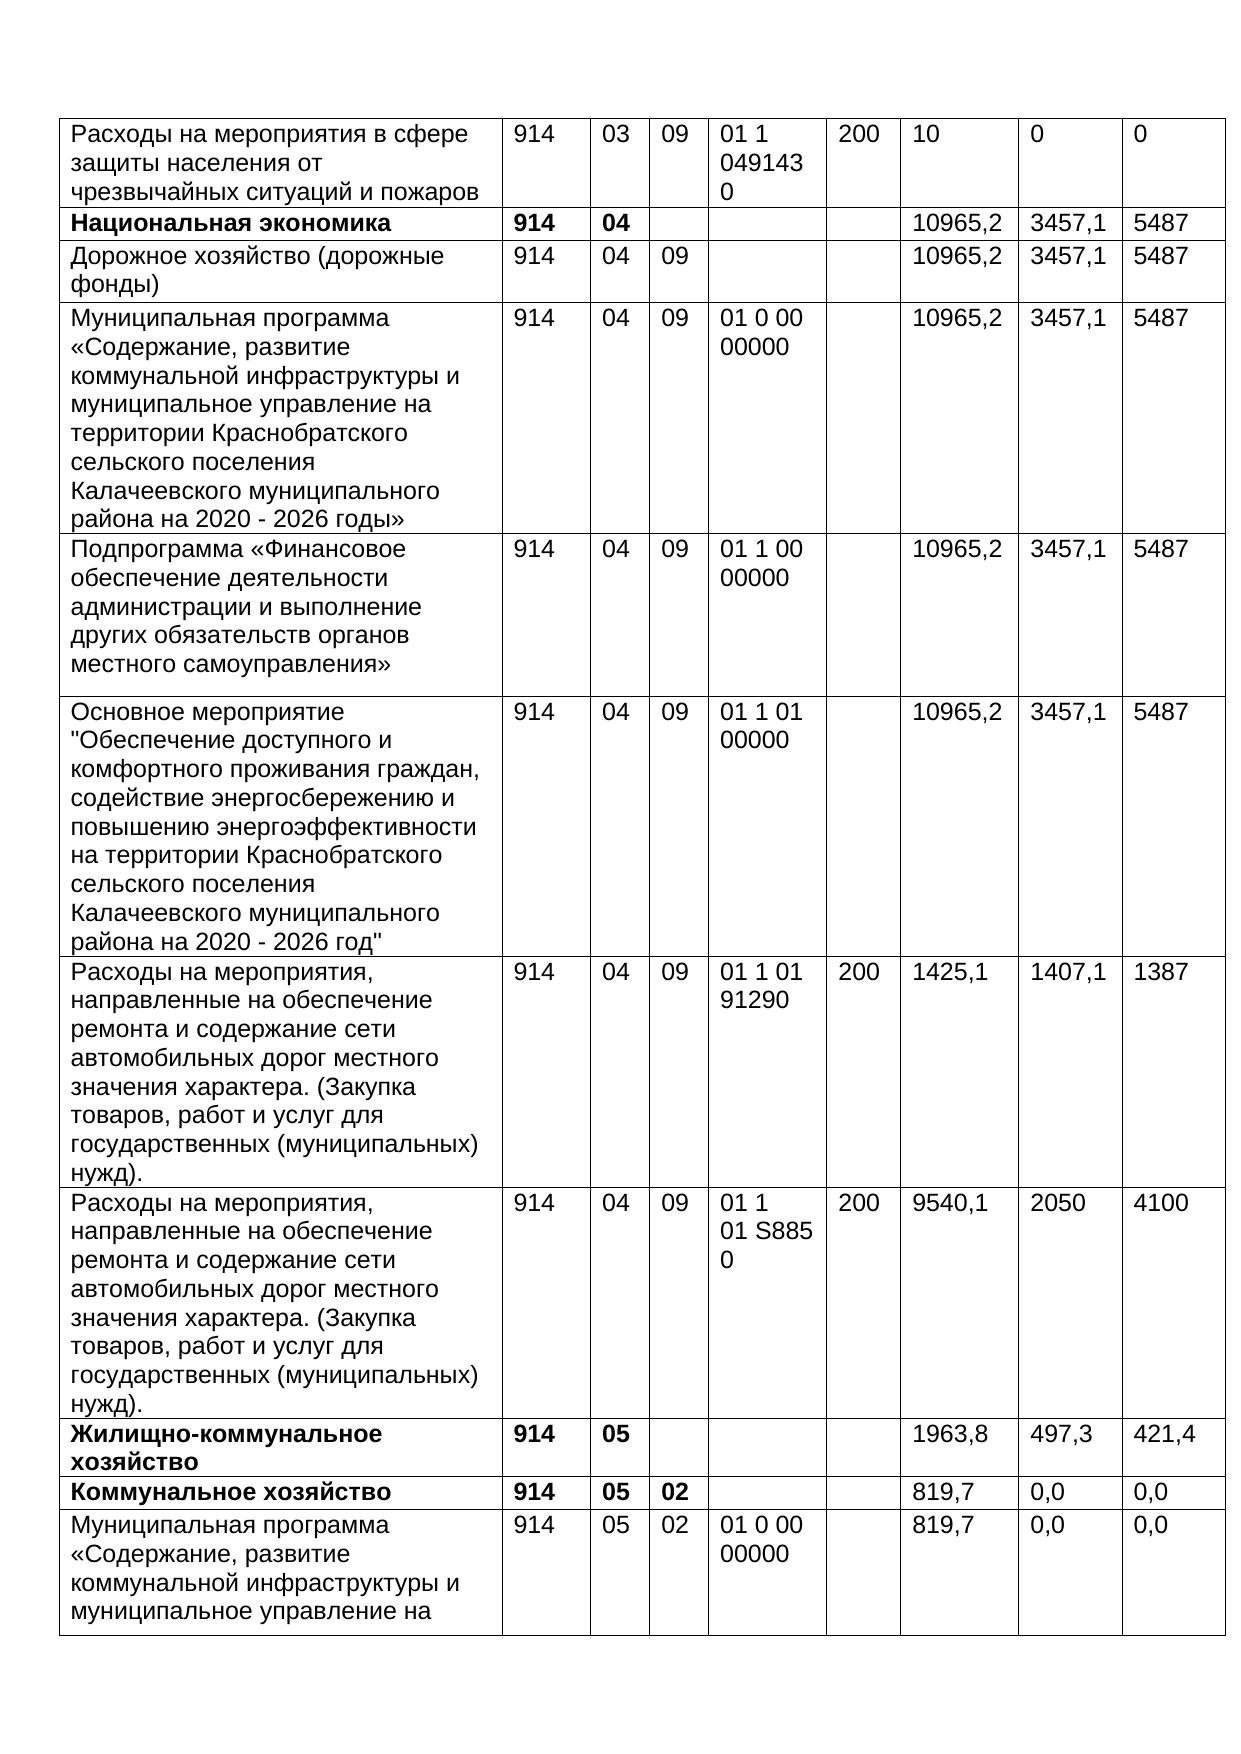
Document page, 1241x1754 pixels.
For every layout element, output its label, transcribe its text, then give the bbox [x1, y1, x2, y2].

table_cell Расходы на мероприятия, направленные на обеспечение ремонта и содержание сети автомобильных дорог местного значения характера. (Закупка товаров, работ и услуг для государственных (муниципальных) нужд). [60, 957, 502, 1187]
table_cell 01 0 00 00000 [709, 1510, 826, 1635]
table_cell 3457,1 [1019, 208, 1122, 240]
table_cell 914 [503, 1477, 590, 1509]
table_cell 04 [591, 697, 649, 956]
table_cell 497,3 [1019, 1419, 1122, 1476]
table_cell 0 [1123, 119, 1225, 207]
table_cell 09 [650, 303, 708, 533]
table_cell 914 [503, 303, 590, 533]
table_cell Основное мероприятие "Обеспечение доступного и комфортного проживания граждан, содействие энергосбережению и повышению энергоэффективности на территории Краснобратского сельского поселения Калачеевского муниципального района на 2020 - 2026 год" [60, 697, 502, 956]
table_cell 819,7 [901, 1510, 1018, 1635]
table_cell 1387 [1123, 957, 1225, 1187]
table_cell [827, 303, 900, 533]
table_cell 03 [591, 119, 649, 207]
table_cell 04 [591, 303, 649, 533]
table_cell 05 [591, 1477, 649, 1509]
table_cell 01 1 01 00000 [709, 697, 826, 956]
table_cell 10965,2 [901, 534, 1018, 696]
table_cell [650, 208, 708, 240]
table_cell [709, 1477, 826, 1509]
table_cell 3457,1 [1019, 697, 1122, 956]
table_cell 5487 [1123, 241, 1225, 302]
table_cell 10965,2 [901, 241, 1018, 302]
table_cell Дорожное хозяйство (дорожные фонды) [60, 241, 502, 302]
table_cell 1963,8 [901, 1419, 1018, 1476]
table_cell Коммунальное хозяйство [60, 1477, 502, 1509]
table_cell 04 [591, 957, 649, 1187]
table_cell 01 0 00 00000 [709, 303, 826, 533]
table_cell 2050 [1019, 1188, 1122, 1418]
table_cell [60, 1510, 502, 1635]
table_cell 05 [591, 1419, 649, 1476]
table_cell 04 [591, 241, 649, 302]
table_cell 05 [591, 1510, 649, 1635]
table_cell 01 1 00 00000 [709, 534, 826, 696]
table_cell [827, 697, 900, 956]
table_cell 04 [591, 208, 649, 240]
table_cell [827, 1419, 900, 1476]
table_cell Жилищно-коммунальное хозяйство [60, 1419, 502, 1476]
table_cell 5487 [1123, 697, 1225, 956]
table_cell 914 [503, 697, 590, 956]
table_cell 0 [1019, 119, 1122, 207]
table_cell 01 1 01 91290 [709, 957, 826, 1187]
table_cell 200 [827, 1188, 900, 1418]
table_cell 09 [650, 1188, 708, 1418]
table_cell 914 [503, 119, 590, 207]
table_cell 0,0 [1123, 1510, 1225, 1635]
table_cell 09 [650, 957, 708, 1187]
table_cell 5487 [1123, 303, 1225, 533]
table_cell [650, 1419, 708, 1476]
table_cell 09 [650, 697, 708, 956]
table_cell Подпрограмма «Финансовое обеспечение деятельности администрации и выполнение других обязательств органов местного самоуправления» [60, 534, 502, 696]
table_cell 10965,2 [901, 303, 1018, 533]
table_cell [709, 1419, 826, 1476]
table_cell 3457,1 [1019, 241, 1122, 302]
table_cell 5487 [1123, 208, 1225, 240]
table_cell 10965,2 [901, 697, 1018, 956]
table_cell [827, 534, 900, 696]
table_cell 914 [503, 534, 590, 696]
table_cell 09 [650, 534, 708, 696]
table_cell 3457,1 [1019, 534, 1122, 696]
table_cell 0,0 [1019, 1477, 1122, 1509]
table_cell 914 [503, 957, 590, 1187]
table_cell 09 [650, 241, 708, 302]
table_cell 02 [650, 1477, 708, 1509]
table_cell [827, 208, 900, 240]
table_cell 04 [591, 534, 649, 696]
table_cell Национальная экономика [60, 208, 502, 240]
table_cell 819,7 [901, 1477, 1018, 1509]
table_cell 5487 [1123, 534, 1225, 696]
table_cell 01 1 01 S8850 [709, 1188, 826, 1418]
table_cell 200 [827, 119, 900, 207]
table_cell 4100 [1123, 1188, 1225, 1418]
table_cell Расходы на мероприятия, направленные на обеспечение ремонта и содержание сети автомобильных дорог местного значения характера. (Закупка товаров, работ и услуг для государственных (муниципальных) нужд). [60, 1188, 502, 1418]
table_cell 01 1 0491430 [709, 119, 826, 207]
table_cell [827, 1510, 900, 1635]
table_cell 1407,1 [1019, 957, 1122, 1187]
table_cell 200 [827, 957, 900, 1187]
table_cell 09 [650, 119, 708, 207]
table_cell 1425,1 [901, 957, 1018, 1187]
table_cell 914 [503, 241, 590, 302]
table_cell 914 [503, 1419, 590, 1476]
table_cell [827, 1477, 900, 1509]
table_cell 0,0 [1019, 1510, 1122, 1635]
table_cell 9540,1 [901, 1188, 1018, 1418]
table_cell [709, 241, 826, 302]
table_cell 02 [650, 1510, 708, 1635]
table_cell Расходы на мероприятия в сфере защиты населения от чрезвычайных ситуаций и пожаров [60, 119, 502, 207]
table_cell 0,0 [1123, 1477, 1225, 1509]
table_cell 914 [503, 1188, 590, 1418]
table_cell [827, 241, 900, 302]
table_cell 3457,1 [1019, 303, 1122, 533]
table_cell 10 [901, 119, 1018, 207]
table_cell 421,4 [1123, 1419, 1225, 1476]
table_cell 04 [591, 1188, 649, 1418]
table_cell [709, 208, 826, 240]
table_cell 914 [503, 1510, 590, 1635]
table_cell 10965,2 [901, 208, 1018, 240]
table_cell 914 [503, 208, 590, 240]
